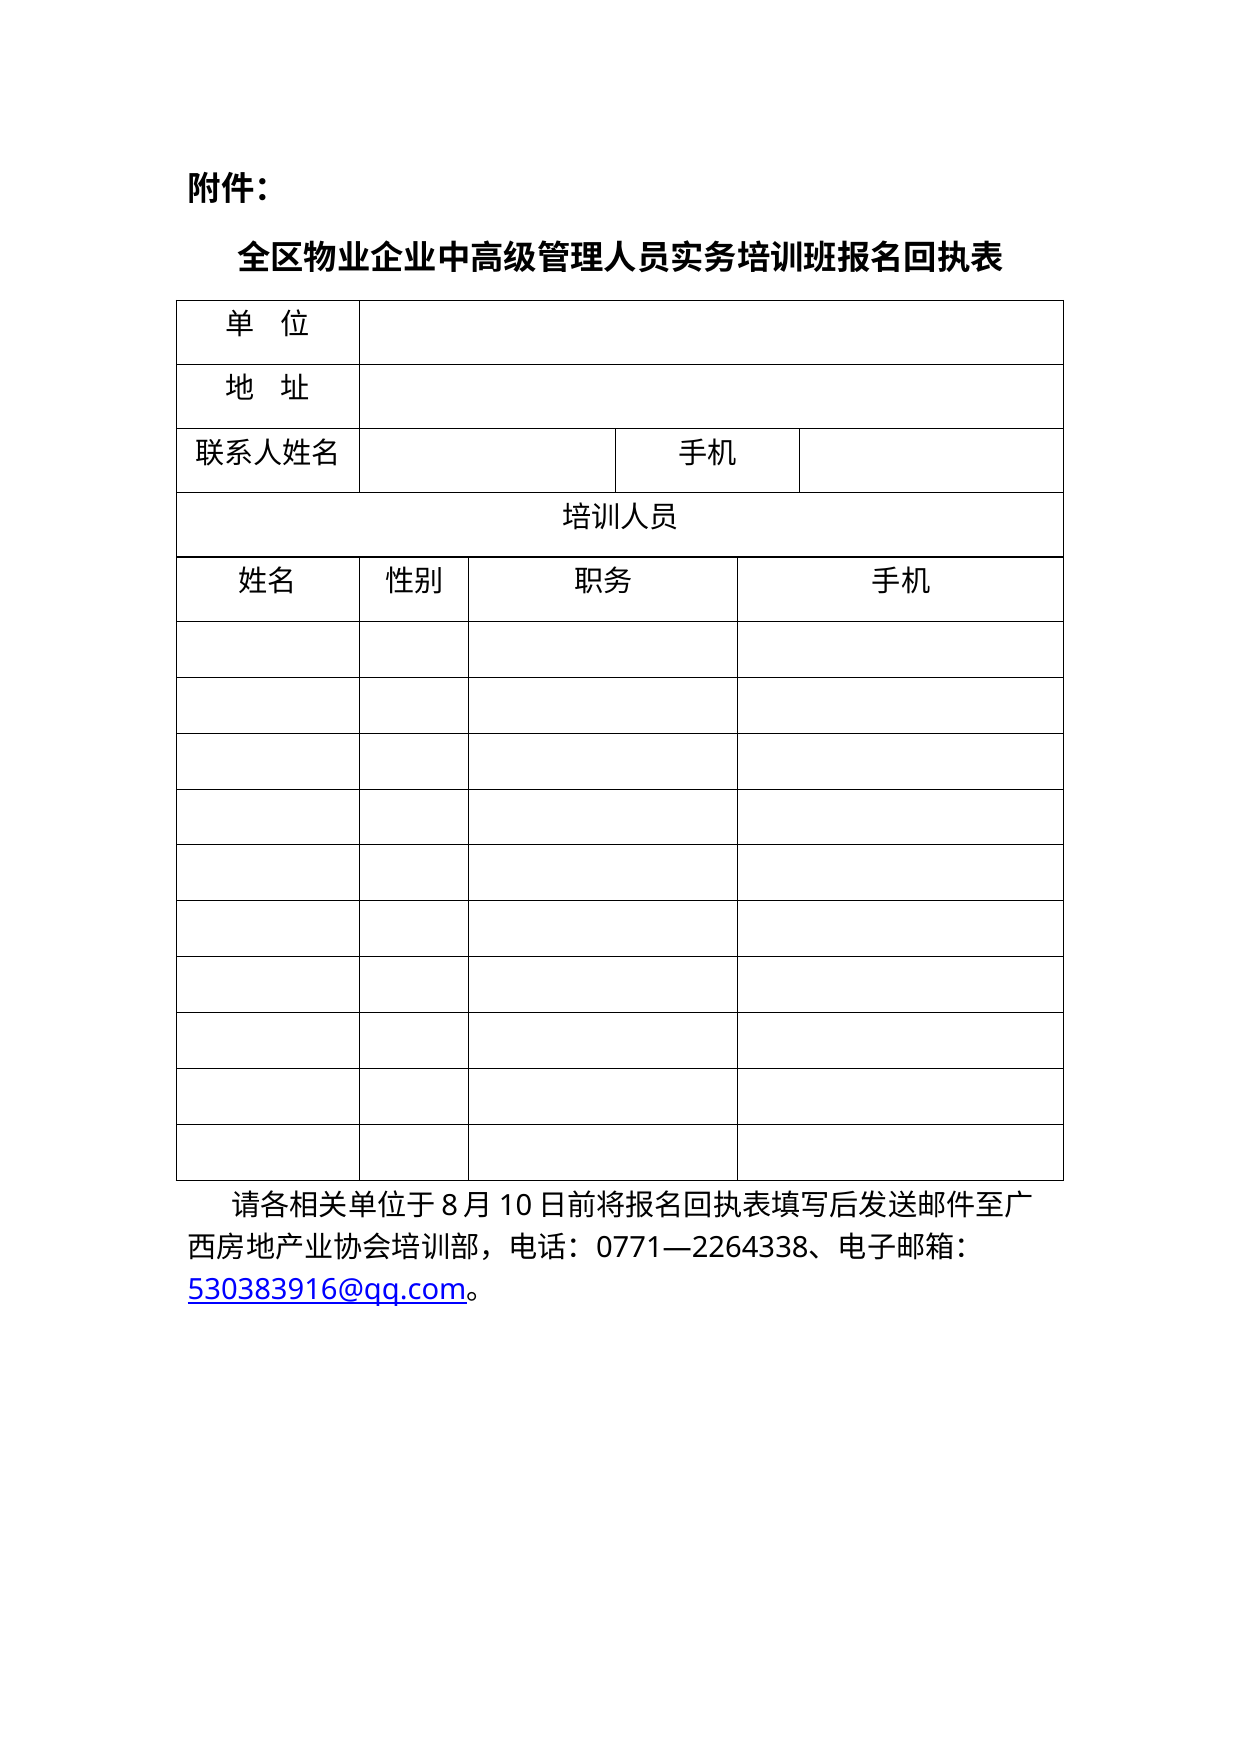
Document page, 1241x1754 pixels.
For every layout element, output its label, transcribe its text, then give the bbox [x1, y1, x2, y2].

table_cell [469, 734, 737, 788]
table_cell [738, 678, 1063, 732]
table_cell [177, 1013, 359, 1068]
table_cell [360, 678, 468, 732]
table_header 单 位 [177, 301, 359, 364]
text 附件： [187, 162, 1053, 210]
table_cell [360, 734, 468, 788]
table_cell [177, 790, 359, 844]
table_cell [177, 1069, 359, 1124]
table_cell [177, 901, 359, 956]
table_cell [177, 622, 359, 677]
table_cell [360, 1013, 468, 1068]
table_cell 手机 [738, 558, 1063, 621]
table_cell [738, 1125, 1063, 1180]
table_cell [360, 622, 468, 677]
table_cell [738, 622, 1063, 677]
table_cell [738, 845, 1063, 900]
table_cell [469, 678, 737, 732]
table_cell [469, 845, 737, 900]
table_cell [360, 790, 468, 844]
table_cell [360, 957, 468, 1012]
table_cell 手机 [616, 429, 799, 492]
table_cell [360, 365, 1063, 428]
table_cell 地 址 [177, 365, 359, 428]
table_cell [469, 790, 737, 844]
table_cell 培训人员 [177, 493, 1063, 556]
table_cell 姓名 [177, 558, 359, 621]
table_cell [360, 1125, 468, 1180]
table_cell [738, 901, 1063, 956]
table_cell [738, 957, 1063, 1012]
table_cell [360, 901, 468, 956]
table_cell [177, 678, 359, 732]
table_cell 联系人姓名 [177, 429, 359, 492]
table_cell [360, 429, 615, 492]
table_cell [177, 1125, 359, 1180]
table_cell [738, 1013, 1063, 1068]
table_cell [469, 1125, 737, 1180]
table_cell [469, 901, 737, 956]
table_cell [469, 1069, 737, 1124]
table_cell [360, 1069, 468, 1124]
table_cell [360, 845, 468, 900]
table_cell [469, 1013, 737, 1068]
table_cell 职务 [469, 558, 737, 621]
table_cell [469, 957, 737, 1012]
table_cell [469, 622, 737, 677]
table_cell [177, 845, 359, 900]
table_cell [177, 734, 359, 788]
table_cell 性别 [360, 558, 468, 621]
table_cell [738, 1069, 1063, 1124]
table_cell [800, 429, 1063, 492]
table_header [360, 301, 1063, 364]
table_cell [738, 790, 1063, 844]
text 请各相关单位于8月10日前将报名回执表填写后发送邮件至广西房地产业协会培训部，电话：0771—2264338、电子邮箱：530383916@qq.com。 [187, 1181, 1053, 1308]
text 全区物业企业中高级管理人员实务培训班报名回执表 [187, 231, 1053, 279]
table_cell [738, 734, 1063, 788]
table_cell [177, 957, 359, 1012]
